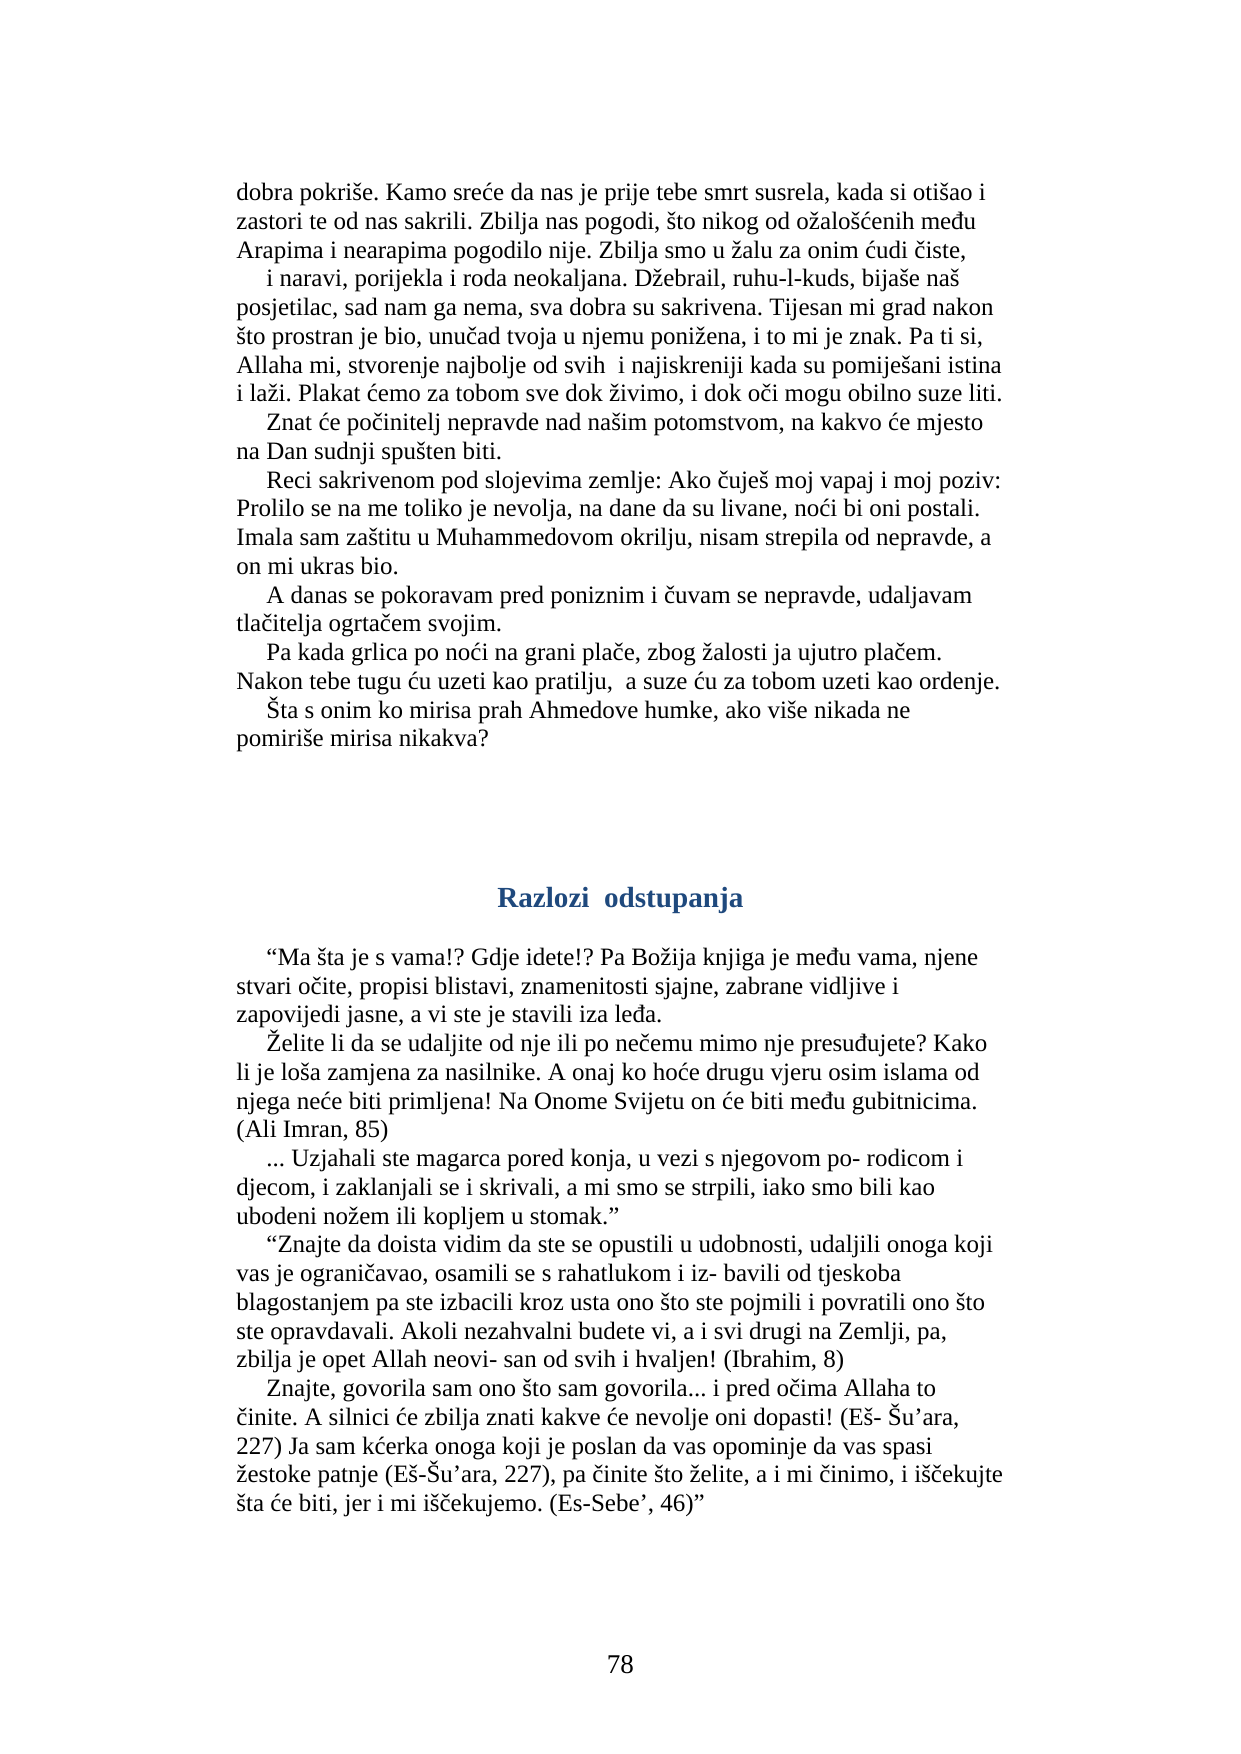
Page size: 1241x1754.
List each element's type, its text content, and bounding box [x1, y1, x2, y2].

text Reci sakrivenom pod slojevima zemlje: Ako čuješ moj vapaj i moj poziv: Prolilo se na me toliko je nevolja, na dane da su livane, noći bi oni postali. Imala sam zaštitu u Muhammedovom okrilju, nisam strepila od nepravde, a on mi ukras bio. [236, 465, 1004, 580]
text “Znajte da doista vidim da ste se opustili u udobnosti, udaljili onoga koji vas je ograničavao, osamili se s rahatlukom i iz- bavili od tjeskoba blagostanjem pa ste izbacili kroz usta ono što ste pojmili i povratili ono što ste opravdavali. Akoli nezahvalni budete vi, a i svi drugi na Zemlji, pa, zbilja je opet Allah neovi- san od svih i hvaljen! (Ibrahim, 8) [236, 1229, 1004, 1373]
text Šta s onim ko mirisa prah Ahmedove humke, ako više nikada ne pomiriše mirisa nikakva? [236, 695, 1004, 752]
text i naravi, porijekla i roda neokaljana. Džebrail, ruhu-l-kuds, bijaše naš posjetilac, sad nam ga nema, sva dobra su sakrivena. Tijesan mi grad nakon što prostran je bio, unučad tvoja u njemu ponižena, i to mi je znak. Pa ti si, Allaha mi, stvorenje najbolje od svih i najiskreniji kada su pomiješani istina i laži. Plakat ćemo za tobom sve dok živimo, i dok oči mogu obilno suze liti. [236, 263, 1004, 407]
text ... Uzjahali ste magarca pored konja, u vezi s njegovom po- rodicom i djecom, i zaklanjali se i skrivali, a mi smo se strpili, iako smo bili kao ubodeni nožem ili kopljem u stomak.” [236, 1143, 1004, 1229]
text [236, 177, 1004, 263]
text Znajte, govorila sam ono što sam govorila... i pred očima Allaha to činite. A silnici će zbilja znati kakve će nevolje oni dopasti! (Eš- Šu’ara, 227) Ja sam kćerka onoga koji je poslan da vas opominje da vas spasi žestoke patnje (Eš-Šu’ara, 227), pa činite što želite, a i mi činimo, i iščekujte šta će biti, jer i mi iščekujemo. (Es-Sebe’, 46)” [236, 1373, 1004, 1517]
text A danas se pokoravam pred poniznim i čuvam se nepravde, udaljavam tlačitelja ogrtačem svojim. [236, 580, 1004, 637]
text “Ma šta je s vama!? Gdje idete!? Pa Božija knjiga je među vama, njene stvari očite, propisi blistavi, znamenitosti sjajne, zabrane vidljive i zapovijedi jasne, a vi ste je stavili iza leđa. [236, 942, 1004, 1028]
text Znat će počinitelj nepravde nad našim potomstvom, na kakvo će mjesto na Dan sudnji spušten biti. [236, 407, 1004, 465]
subtitle Razlozi odstupanja [236, 880, 1004, 913]
text Pa kada grlica po noći na grani plače, zbog žalosti ja ujutro plačem. Nakon tebe tugu ću uzeti kao pratilju, a suze ću za tobom uzeti kao ordenje. [236, 637, 1004, 695]
text Želite li da se udaljite od nje ili po nečemu mimo nje presuđujete? Kako li je loša zamjena za nasilnike. A onaj ko hoće drugu vjeru osim islama od njega neće biti primljena! Na Onome Svijetu on će biti među gubitnicima. (Ali Imran, 85) [236, 1028, 1004, 1143]
